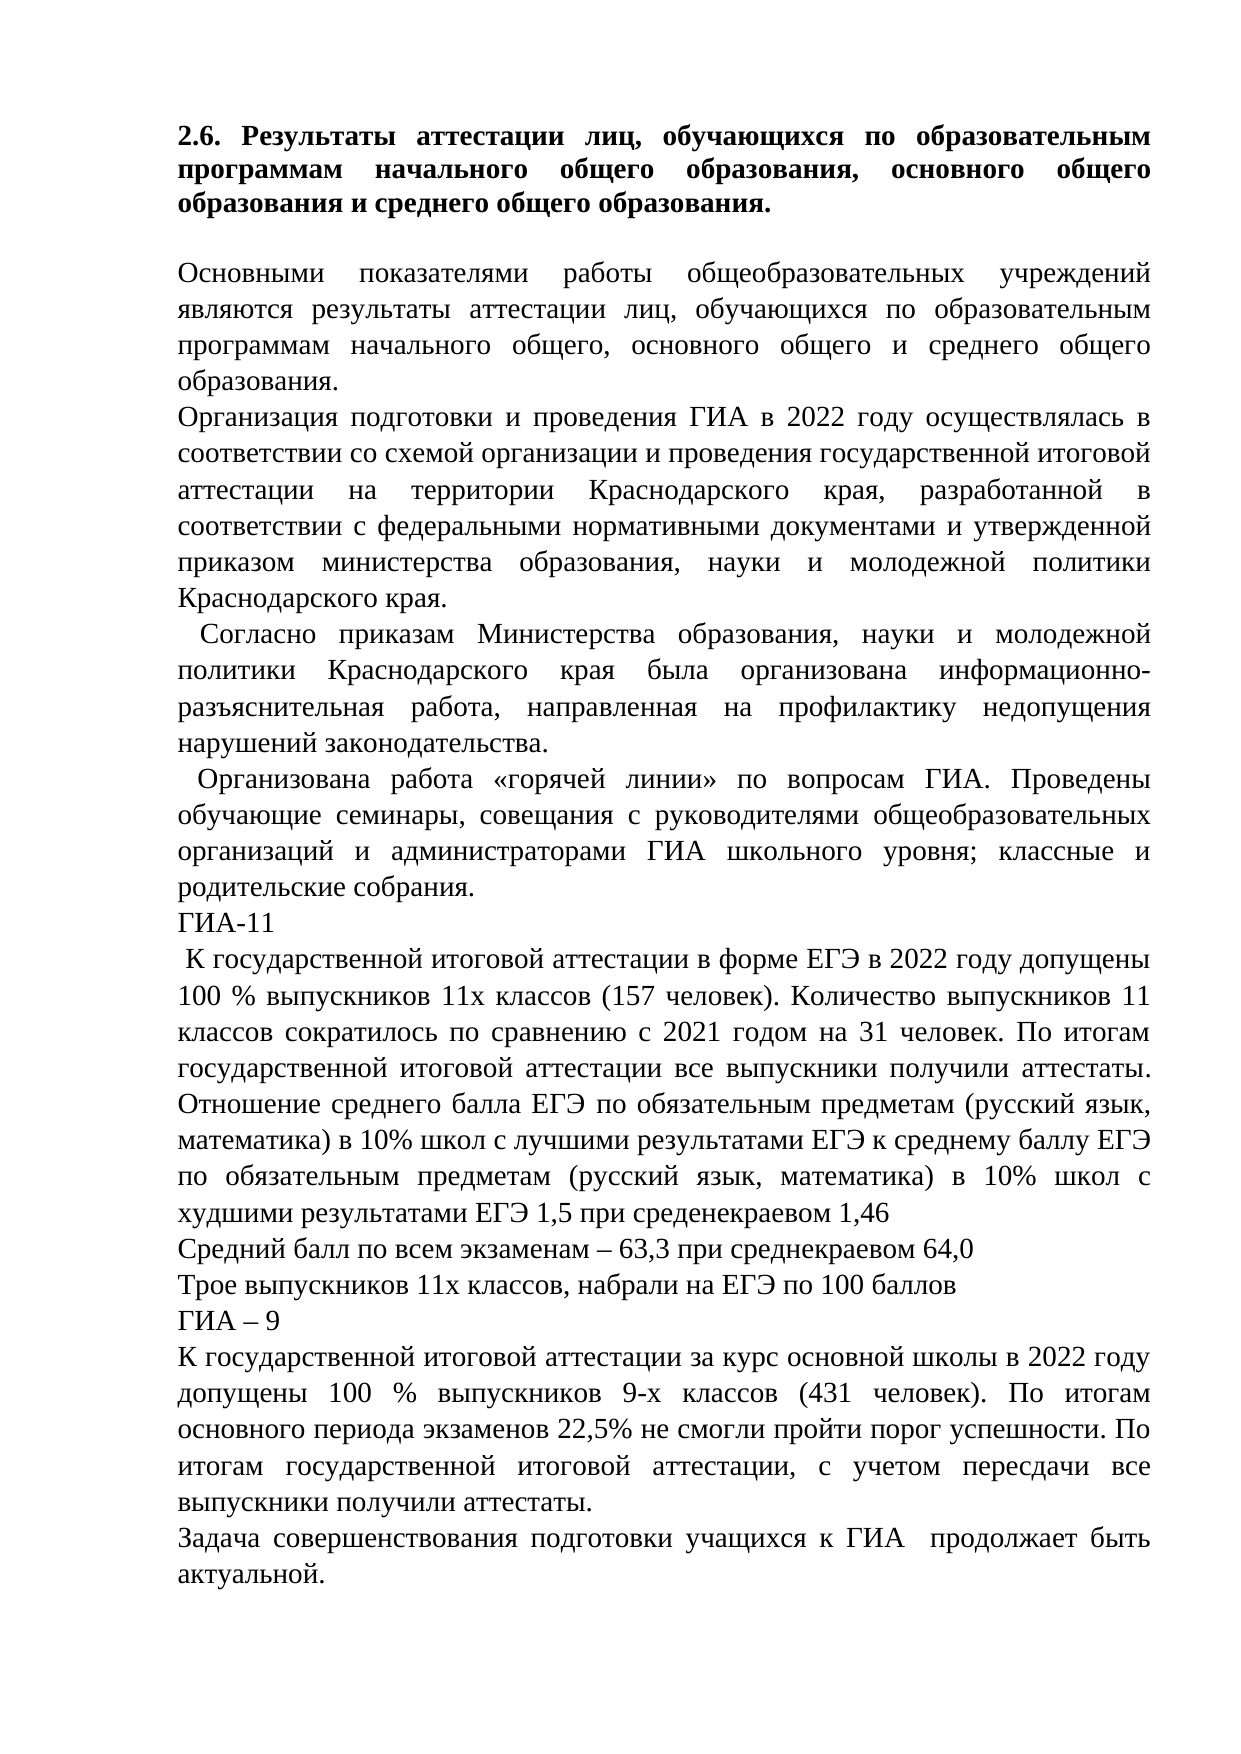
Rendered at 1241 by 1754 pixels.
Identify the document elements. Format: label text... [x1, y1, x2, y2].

text Задача совершенствования подготовки учащихся к ГИА продолжает быть актуальной. [177, 1520, 1152, 1590]
text К государственной итоговой аттестации за курс основной школы в 2022 году допущены 100 % выпускников 9-х классов (431 человек). По итогам основного периода экзаменов 22,5% не смогли пройти порог успешности. По итогам государственной итоговой аттестации, с учетом пересдачи все выпускники получили аттестаты. [177, 1339, 1152, 1517]
text Организация подготовки и проведения ГИА в 2022 году осуществлялась в соответствии со схемой организации и проведения государственной итоговой аттестации на территории Краснодарского края, разработанной в соответствии с федеральными нормативными документами и утвержденной приказом министерства образования, науки и молодежной политики Краснодарского края. [177, 399, 1152, 614]
text Согласно приказам Министерства образования, науки и молодежной политики Краснодарского края была организована информационно-разъяснительная работа, направленная на профилактику недопущения нарушений законодательства. [177, 616, 1152, 758]
text К государственной итоговой аттестации в форме ЕГЭ в 2022 году допущены 100 % выпускников 11х классов (157 человек). Количество выпускников 11 классов сократилось по сравнению с 2021 годом на 31 человек. По итогам государственной итоговой аттестации все выпускники получили аттестаты. Отношение среднего балла ЕГЭ по обязательным предметам (русский язык, математика) в 10% школ с лучшими результатами ЕГЭ к среднему баллу ЕГЭ по обязательным предметам (русский язык, математика) в 10% школ с худшими результатами ЕГЭ 1,5 при среденекраевом 1,46 [177, 942, 1152, 1228]
text Организована работа «горячей линии» по вопросам ГИА. Проведены обучающие семинары, совещания с руководителями общеобразовательных организаций и администраторами ГИА школьного уровня; классные и родительские собрания. [177, 761, 1152, 903]
text Средний балл по всем экзаменам – 63,3 при среднекраевом 64,0 [177, 1231, 1152, 1264]
text Основными показателями работы общеобразовательных учреждений являются результаты аттестации лиц, обучающихся по образовательным программам начального общего, основного общего и среднего общего образования. [177, 255, 1152, 397]
text ГИА-11 [177, 906, 1152, 939]
text Трое выпускников 11х классов, набрали на ЕГЭ по 100 баллов [177, 1267, 1152, 1301]
text ГИА – 9 [177, 1303, 1152, 1337]
text 2.6. Результаты аттестации лиц, обучающихся по образовательным программам начального общего образования, основного общего образования и среднего общего образования. [177, 118, 1152, 219]
